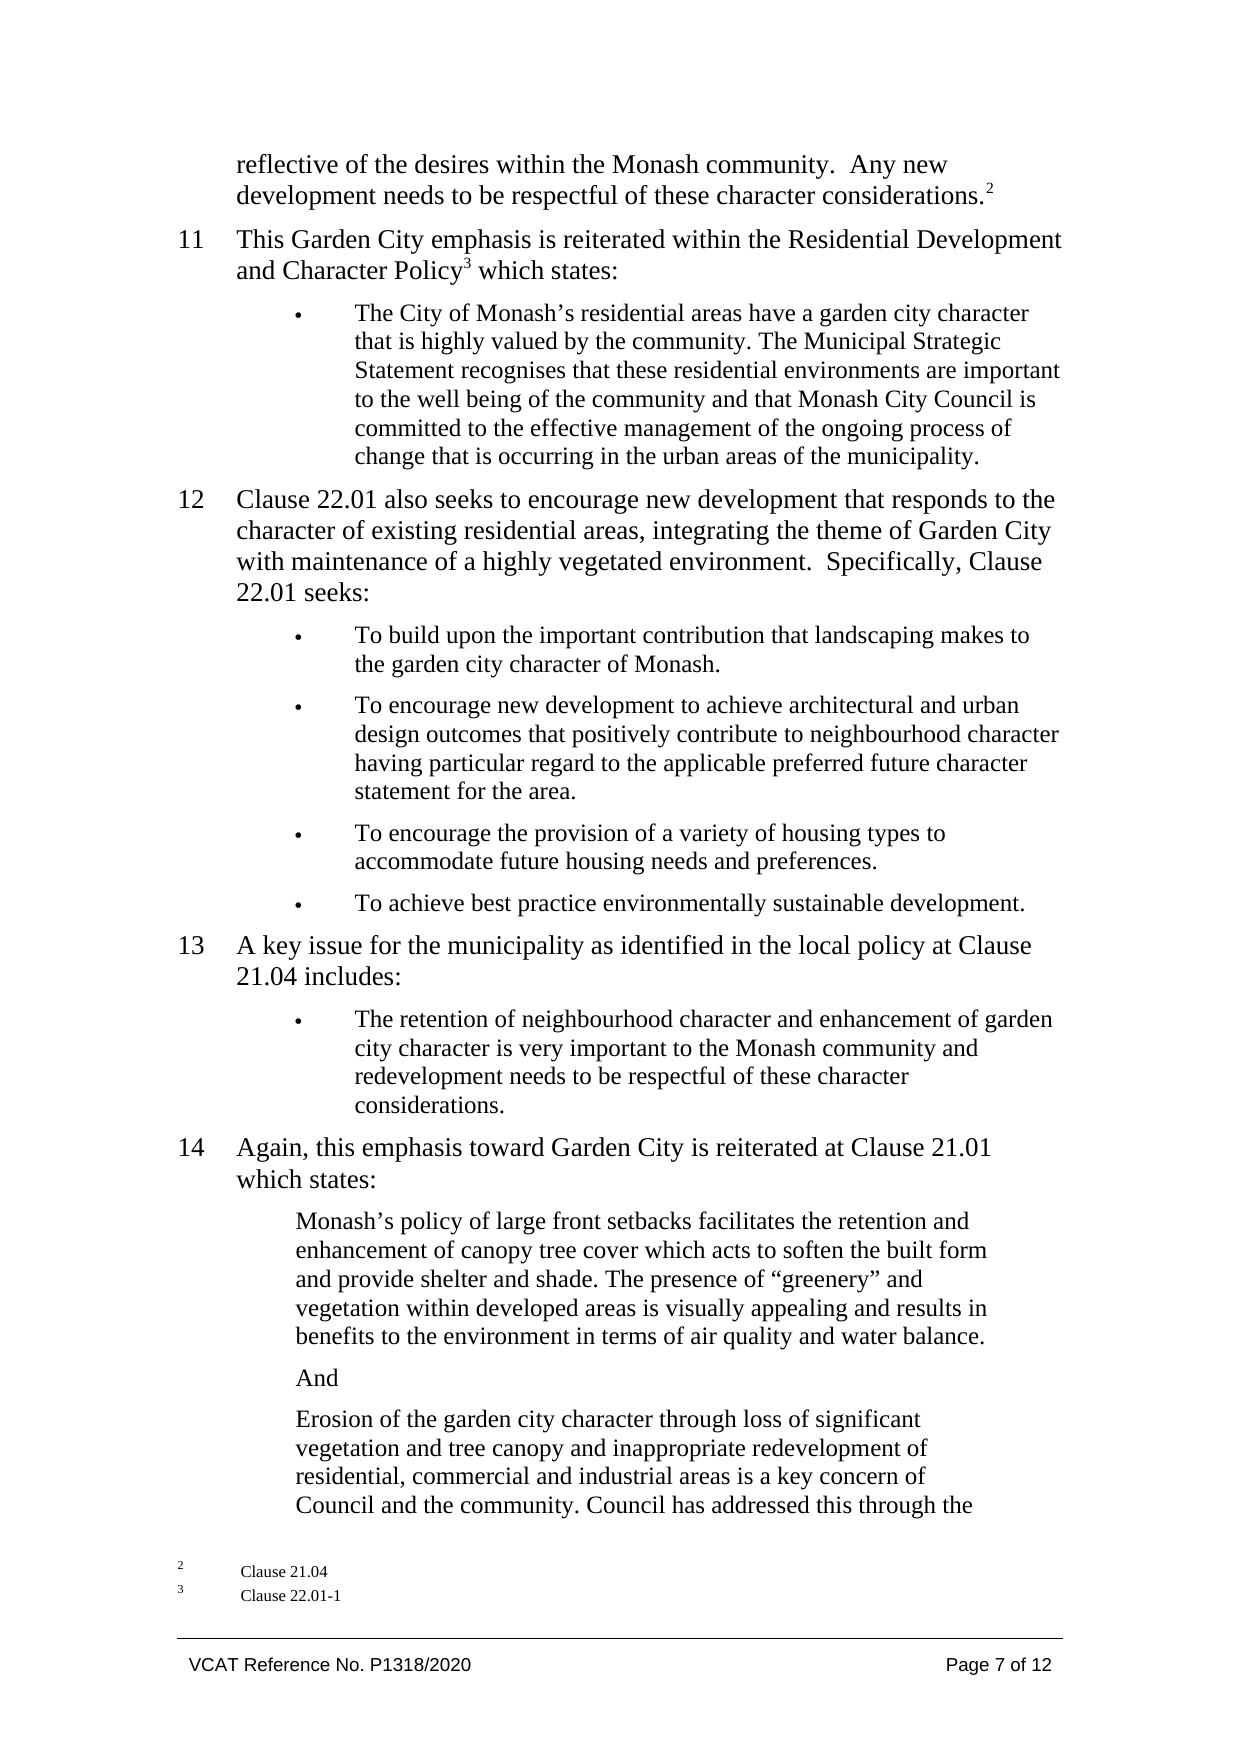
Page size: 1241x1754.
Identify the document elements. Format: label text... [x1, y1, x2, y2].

text This Garden City emphasis is reiterated within the Residential Development and Character Policy which states: [177, 223, 1063, 285]
text Monash’s policy of large front setbacks facilitates the retention and enhancement of canopy tree cover which acts to soften the built form and provide shelter and shade. The presence of “greenery” and vegetation within developed areas is visually appealing and results in benefits to the environment in terms of air quality and water balance. [295, 1206, 1004, 1350]
text To encourage the provision of a variety of housing types to accommodate future housing needs and preferences. [295, 818, 1063, 875]
text Clause 22.01 also seeks to encourage new development that responds to the character of existing residential areas, integrating the theme of Garden City with maintenance of a highly vegetated environment. Specifically, Clause 22.01 seeks: [177, 483, 1063, 608]
text And [295, 1363, 1004, 1391]
text The City of Monash’s residential areas have a garden city character that is highly valued by the community. The Municipal Strategic Statement recognises that these residential environments are important to the well being of the community and that Monash City Council is committed to the effective management of the ongoing process of change that is occurring in the urban areas of the municipality. [295, 298, 1063, 470]
text To encourage new development to achieve architectural and urban design outcomes that positively contribute to neighbourhood character having particular regard to the applicable preferred future character statement for the area. [295, 690, 1063, 805]
text The retention of neighbourhood character and enhancement of garden city character is very important to the Monash community and redevelopment needs to be respectful of these character considerations. [295, 1004, 1063, 1119]
text A key issue for the municipality as identified in the local policy at Clause 21.04 includes: [177, 929, 1063, 991]
text Within the Monash Planning Scheme, local policy retains an imperative the protection of existing neighbourhood character through the promotion of the Garden City Character theme. This Garden City Character element of the Monash Planning Scheme is iterated throughout its local policy, and is reflective of the desires within the Monash community. Any new development needs to be respectful of these character considerations. [177, 148, 1063, 210]
text Again, this emphasis toward Garden City is reiterated at Clause 21.01 which states: [177, 1131, 1063, 1194]
text To build upon the important contribution that landscaping makes to the garden city character of Monash. [295, 620, 1063, 678]
text To achieve best practice environmentally sustainable development. [295, 888, 1063, 916]
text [295, 1404, 1004, 1519]
